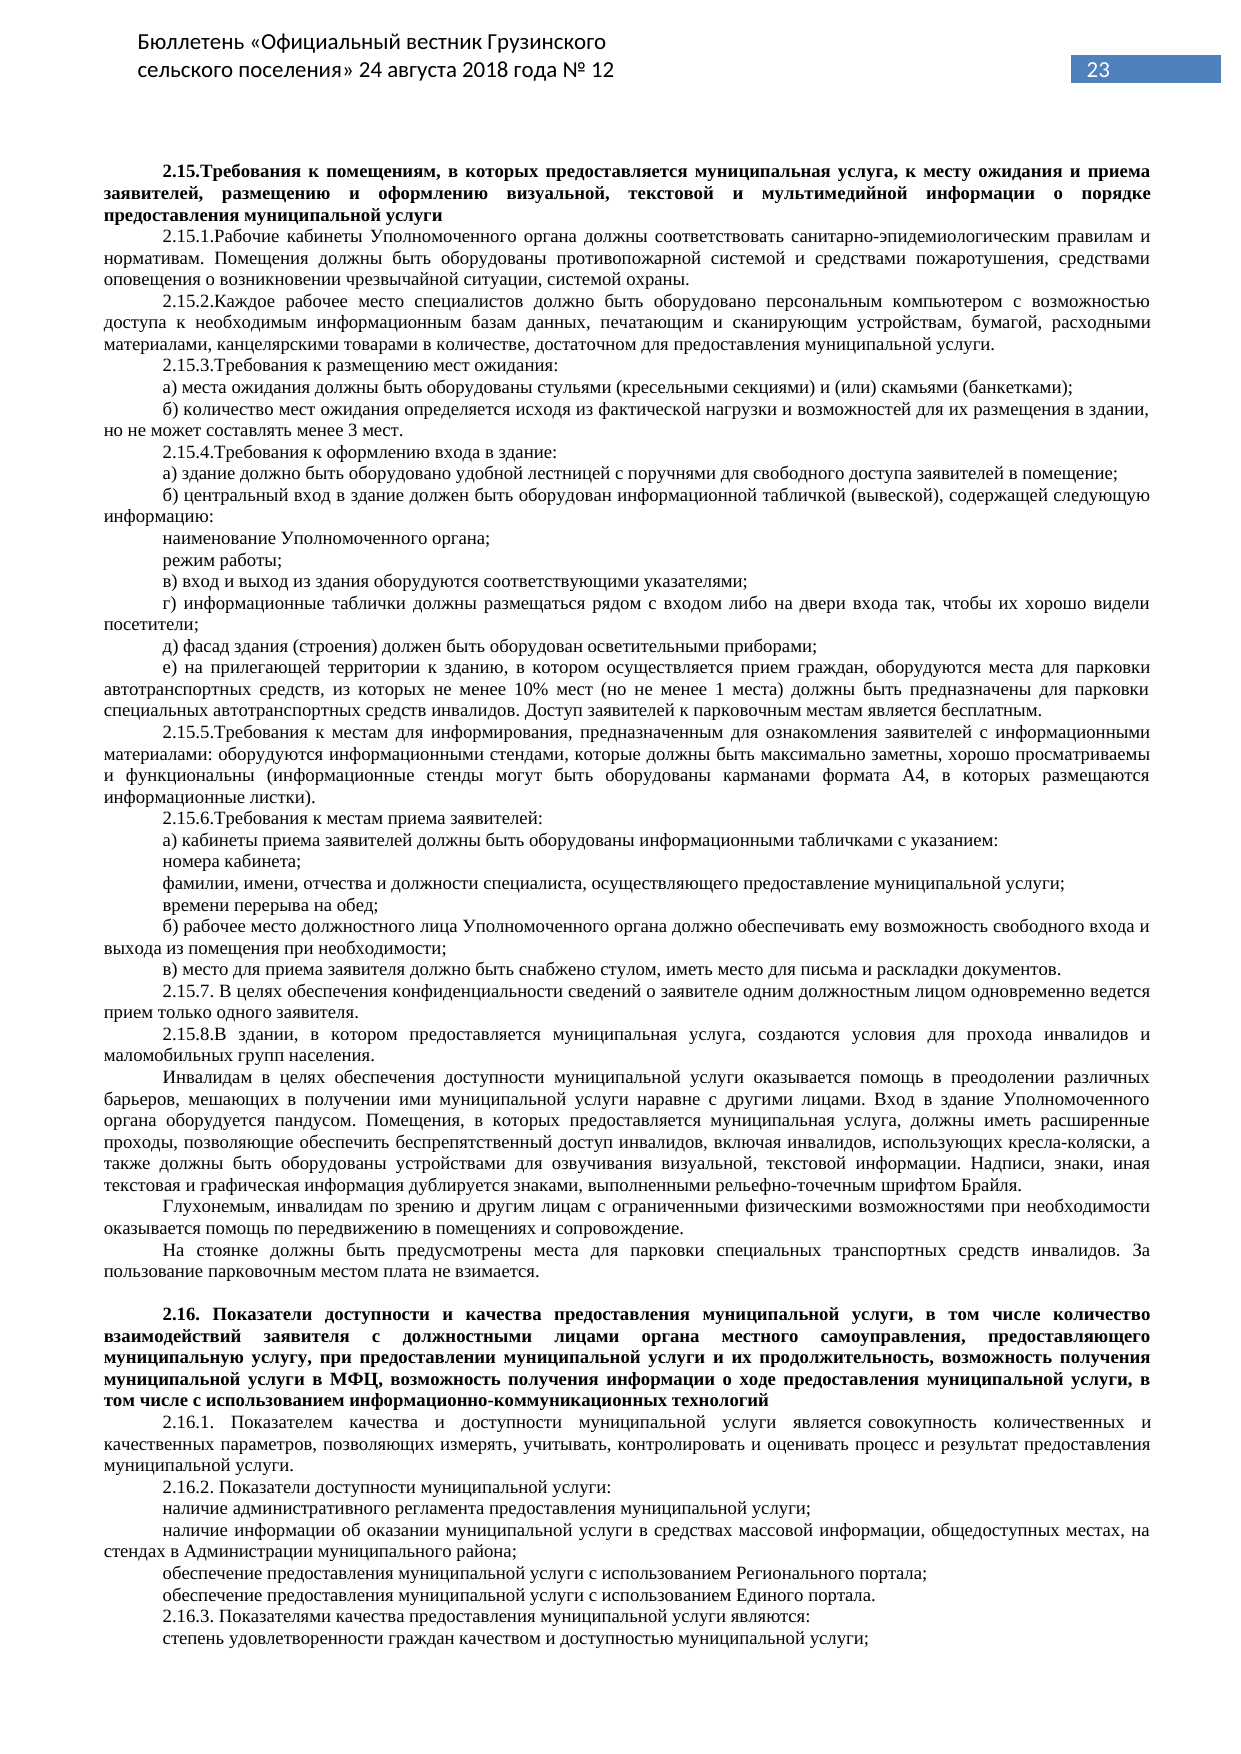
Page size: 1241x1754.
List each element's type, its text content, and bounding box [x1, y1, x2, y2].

text б) количество мест ожидания определяется исходя из фактической нагрузки и возможностей для их размещения в здании, но не может составлять менее 3 мест. [103, 397, 1152, 441]
text Глухонемым, инвалидам по зрению и другим лицам с ограниченными физическими возможностями при необходимости оказывается помощь по передвижению в помещениях и сопровождение. [103, 1195, 1152, 1238]
text времени перерыва на обед; [103, 893, 1152, 915]
text а) здание должно быть оборудовано удобной лестницей с поручнями для свободного доступа заявителей в помещение; [103, 462, 1152, 484]
text 2.15.5.Требования к местам для информирования, предназначенным для ознакомления заявителей с информационными материалами: оборудуются информационными стендами, которые должны быть максимально заметны, хорошо просматриваемы и функциональны (информационные стенды могут быть оборудованы карманами формата А4, в которых размещаются информационные листки). [103, 721, 1152, 807]
text 2.15.3.Требования к размещению мест ожидания: [103, 354, 1152, 376]
text а) кабинеты приема заявителей должны быть оборудованы информационными табличками с указанием: [103, 829, 1152, 850]
text Инвалидам в целях обеспечения доступности муниципальной услуги оказывается помощь в преодолении различных барьеров, мешающих в получении ими муниципальной услуги наравне с другими лицами. Вход в здание Уполномоченного органа оборудуется пандусом. Помещения, в которых предоставляется муниципальная услуга, должны иметь расширенные проходы, позволяющие обеспечить беспрепятственный доступ инвалидов, включая инвалидов, использующих кресла-коляски, а также должны быть оборудованы устройствами для озвучивания визуальной, текстовой информации. Надписи, знаки, иная текстовая и графическая информация дублируется знаками, выполненными рельефно-точечным шрифтом Брайля. [103, 1066, 1152, 1195]
text 2.15.4.Требования к оформлению входа в здание: [103, 441, 1152, 462]
text г) информационные таблички должны размещаться рядом с входом либо на двери входа так, чтобы их хорошо видели посетители; [103, 592, 1152, 635]
text 2.15.2.Каждое рабочее место специалистов должно быть оборудовано персональным компьютером с возможностью доступа к необходимым информационным базам данных, печатающим и сканирующим устройствам, бумагой, расходными материалами, канцелярскими товарами в количестве, достаточном для предоставления муниципальной услуги. [103, 290, 1152, 354]
text наличие информации об оказании муниципальной услуги в средствах массовой информации, общедоступных местах, на стендах в Администрации муниципального района; [103, 1519, 1152, 1562]
text 2.15.8.В здании, в котором предоставляется муниципальная услуга, создаются условия для прохода инвалидов и маломобильных групп населения. [103, 1023, 1152, 1066]
text На стоянке должны быть предусмотрены места для парковки специальных транспортных средств инвалидов. За пользование парковочным местом плата не взимается. [103, 1238, 1152, 1282]
text фамилии, имени, отчества и должности специалиста, осуществляющего предоставление муниципальной услуги; [103, 872, 1152, 893]
text б) рабочее место должностного лица Уполномоченного органа должно обеспечивать ему возможность свободного входа и выхода из помещения при необходимости; [103, 915, 1152, 958]
text 2.15.7. В целях обеспечения конфиденциальности сведений о заявителе одним должностным лицом одновременно ведется прием только одного заявителя. [103, 980, 1152, 1023]
text д) фасад здания (строения) должен быть оборудован осветительными приборами; [103, 635, 1152, 656]
text 2.16.2. Показатели доступности муниципальной услуги: [103, 1476, 1152, 1497]
text в) вход и выход из здания оборудуются соответствующими указателями; [103, 570, 1152, 592]
text номера кабинета; [103, 850, 1152, 872]
text 2.16. Показатели доступности и качества предоставления муниципальной услуги, в том числе количество взаимодействий заявителя с должностными лицами органа местного самоуправления, предоставляющего муниципальную услугу, при предоставлении муниципальной услуги и их продолжительность, возможность получения муниципальной услуги в МФЦ, возможность получения информации о ходе предоставления муниципальной услуги, в том числе с использованием информационно-коммуникационных технологий [103, 1303, 1152, 1411]
text обеспечение предоставления муниципальной услуги с использованием Единого портала. [103, 1583, 1152, 1605]
text режим работы; [103, 548, 1152, 570]
text наименование Уполномоченного органа; [103, 527, 1152, 548]
text 2.15.Требования к помещениям, в которых предоставляется муниципальная услуга, к месту ожидания и приема заявителей, размещению и оформлению визуальной, текстовой и мультимедийной информации о порядке предоставления муниципальной услуги [103, 160, 1152, 225]
text б) центральный вход в здание должен быть оборудован информационной табличкой (вывеской), содержащей следующую информацию: [103, 484, 1152, 527]
text 2.16.1. Показателем качества и доступности муниципальной услуги является совокупность количественных и качественных параметров, позволяющих измерять, учитывать, контролировать и оценивать процесс и результат предоставления муниципальной услуги. [103, 1411, 1152, 1476]
text 2.15.6.Требования к местам приема заявителей: [103, 807, 1152, 829]
text а) места ожидания должны быть оборудованы стульями (кресельными секциями) и (или) скамьями (банкетками); [103, 376, 1152, 397]
text в) место для приема заявителя должно быть снабжено стулом, иметь место для письма и раскладки документов. [103, 958, 1152, 980]
text 2.15.1.Рабочие кабинеты Уполномоченного органа должны соответствовать санитарно-эпидемиологическим правилам и нормативам. Помещения должны быть оборудованы противопожарной системой и средствами пожаротушения, средствами оповещения о возникновении чрезвычайной ситуации, системой охраны. [103, 225, 1152, 290]
text степень удовлетворенности граждан качеством и доступностью муниципальной услуги; [103, 1627, 1152, 1648]
text обеспечение предоставления муниципальной услуги с использованием Регионального портала; [103, 1562, 1152, 1583]
text наличие административного регламента предоставления муниципальной услуги; [103, 1497, 1152, 1519]
text 2.16.3. Показателями качества предоставления муниципальной услуги являются: [103, 1605, 1152, 1627]
text е) на прилегающей территории к зданию, в котором осуществляется прием граждан, оборудуются места для парковки автотранспортных средств, из которых не менее 10% мест (но не менее 1 места) должны быть предназначены для парковки специальных автотранспортных средств инвалидов. Доступ заявителей к парковочным местам является бесплатным. [103, 656, 1152, 721]
